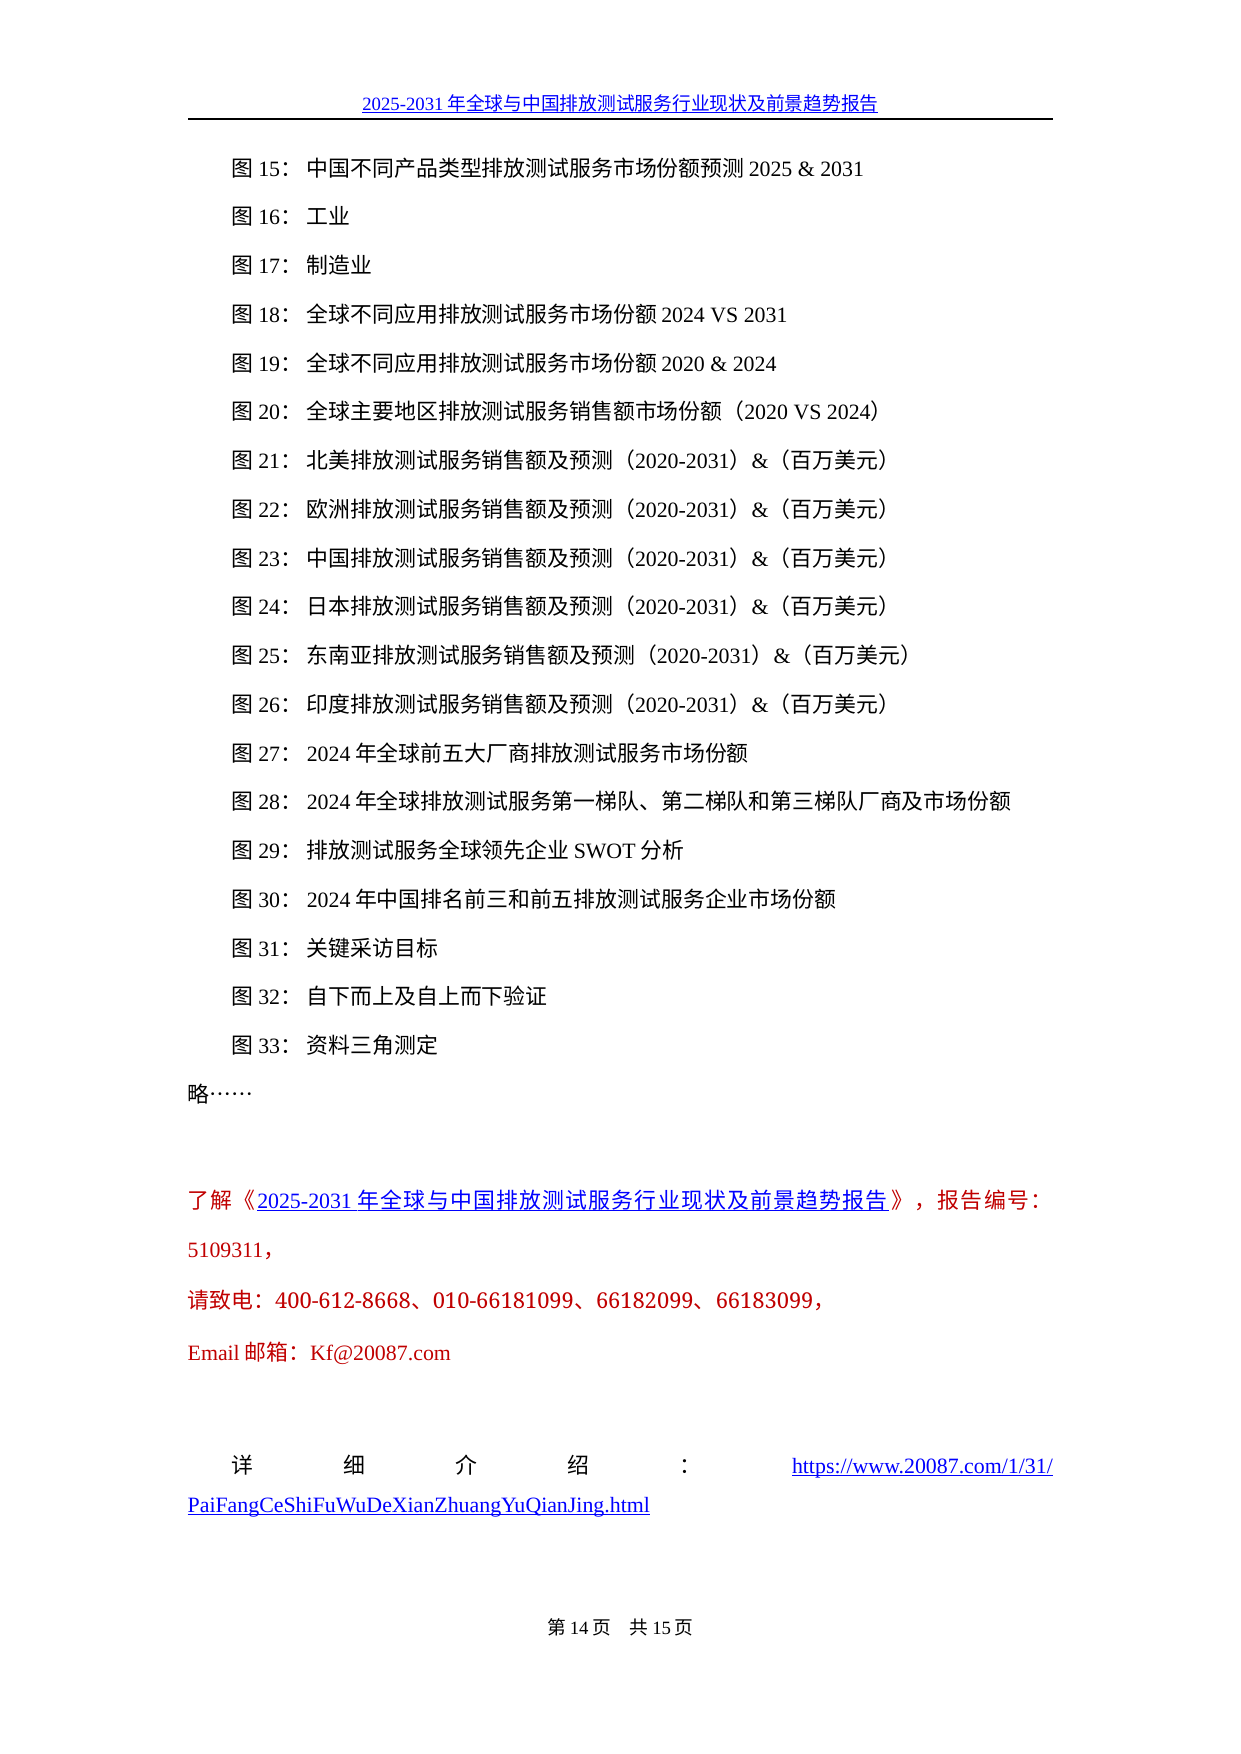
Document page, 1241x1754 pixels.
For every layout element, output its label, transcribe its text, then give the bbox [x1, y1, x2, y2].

text Email邮箱：Kf@20087.com [187, 1335, 1053, 1367]
text 了解《2025-2031年全球与中国排放测试服务行业现状及前景趋势报告》，报告编号：5109311， [187, 1183, 1053, 1264]
text 请致电：400-612-8668、010-66181099、66182099、66183099， [187, 1283, 1053, 1316]
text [187, 150, 1053, 1109]
text 详细介绍：https://www.20087.com/1/31/PaiFangCeShiFuWuDeXianZhuangYuQianJing.html [187, 1448, 1053, 1521]
